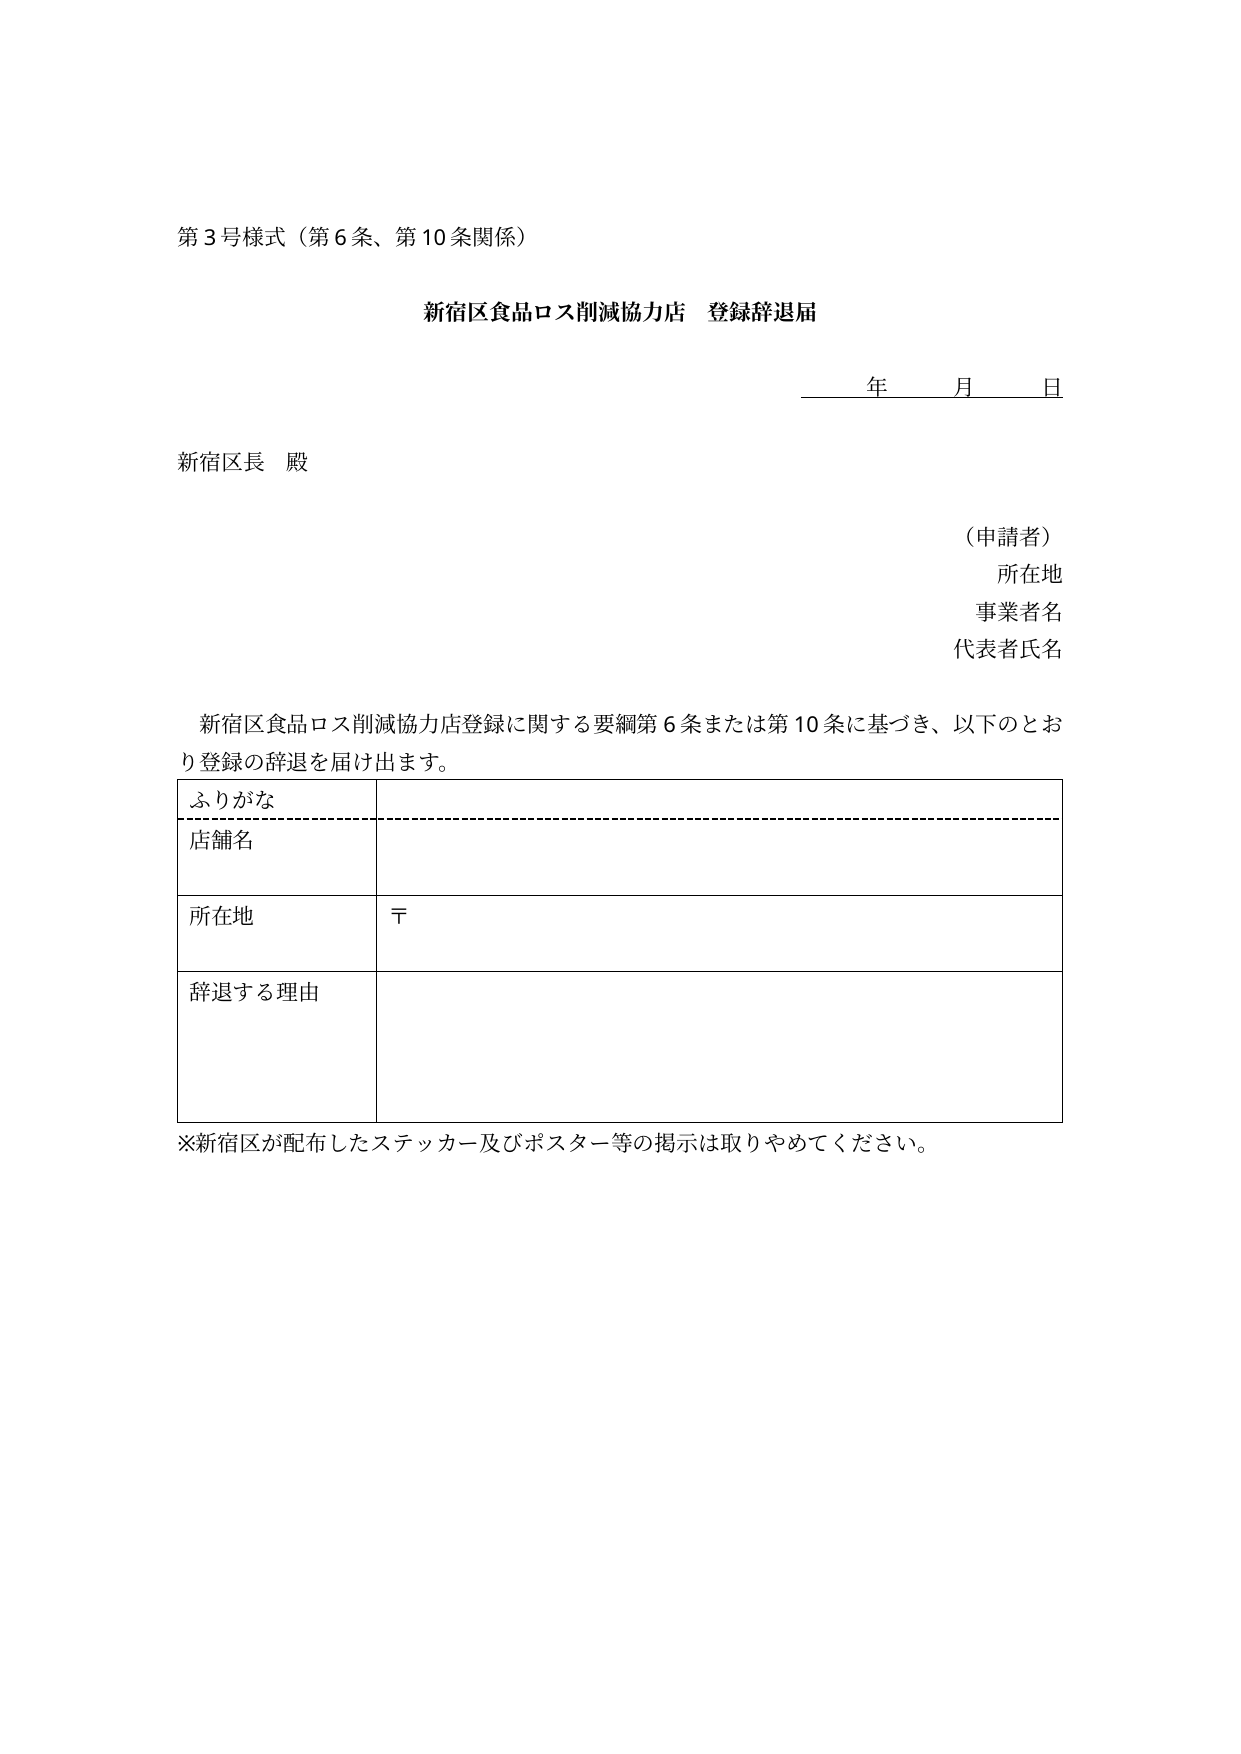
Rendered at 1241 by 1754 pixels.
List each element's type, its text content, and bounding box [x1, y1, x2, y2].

table_header [377, 780, 1062, 818]
text 新宿区食品ロス削減協力店登録に関する要綱第6条または第10条に基づき、以下のとおり登録の辞退を届け出ます。 [177, 704, 1063, 779]
text 代表者氏名 [177, 629, 1063, 667]
text （申請者） [177, 517, 1063, 554]
text 新宿区長 殿 [177, 442, 1063, 479]
table_cell 〒 [377, 896, 1062, 971]
table_cell 辞退する理由 [178, 972, 376, 1122]
text 年 月 日 [177, 367, 1063, 404]
text 新宿区食品ロス削減協力店 登録辞退届 [177, 292, 1063, 329]
text ※新宿区が配布したステッカー及びポスター等の掲示は取りやめてください。 [177, 1123, 1063, 1161]
table_cell [377, 972, 1062, 1122]
table_cell 所在地 [178, 896, 376, 971]
text 第3号様式（第6条、第10条関係） [177, 217, 1063, 254]
table_header ふりがな [178, 780, 376, 818]
text 事業者名 [177, 592, 1063, 629]
text 所在地 [177, 554, 1063, 592]
table_cell [377, 818, 1062, 895]
table_cell 店舗名 [178, 818, 376, 895]
